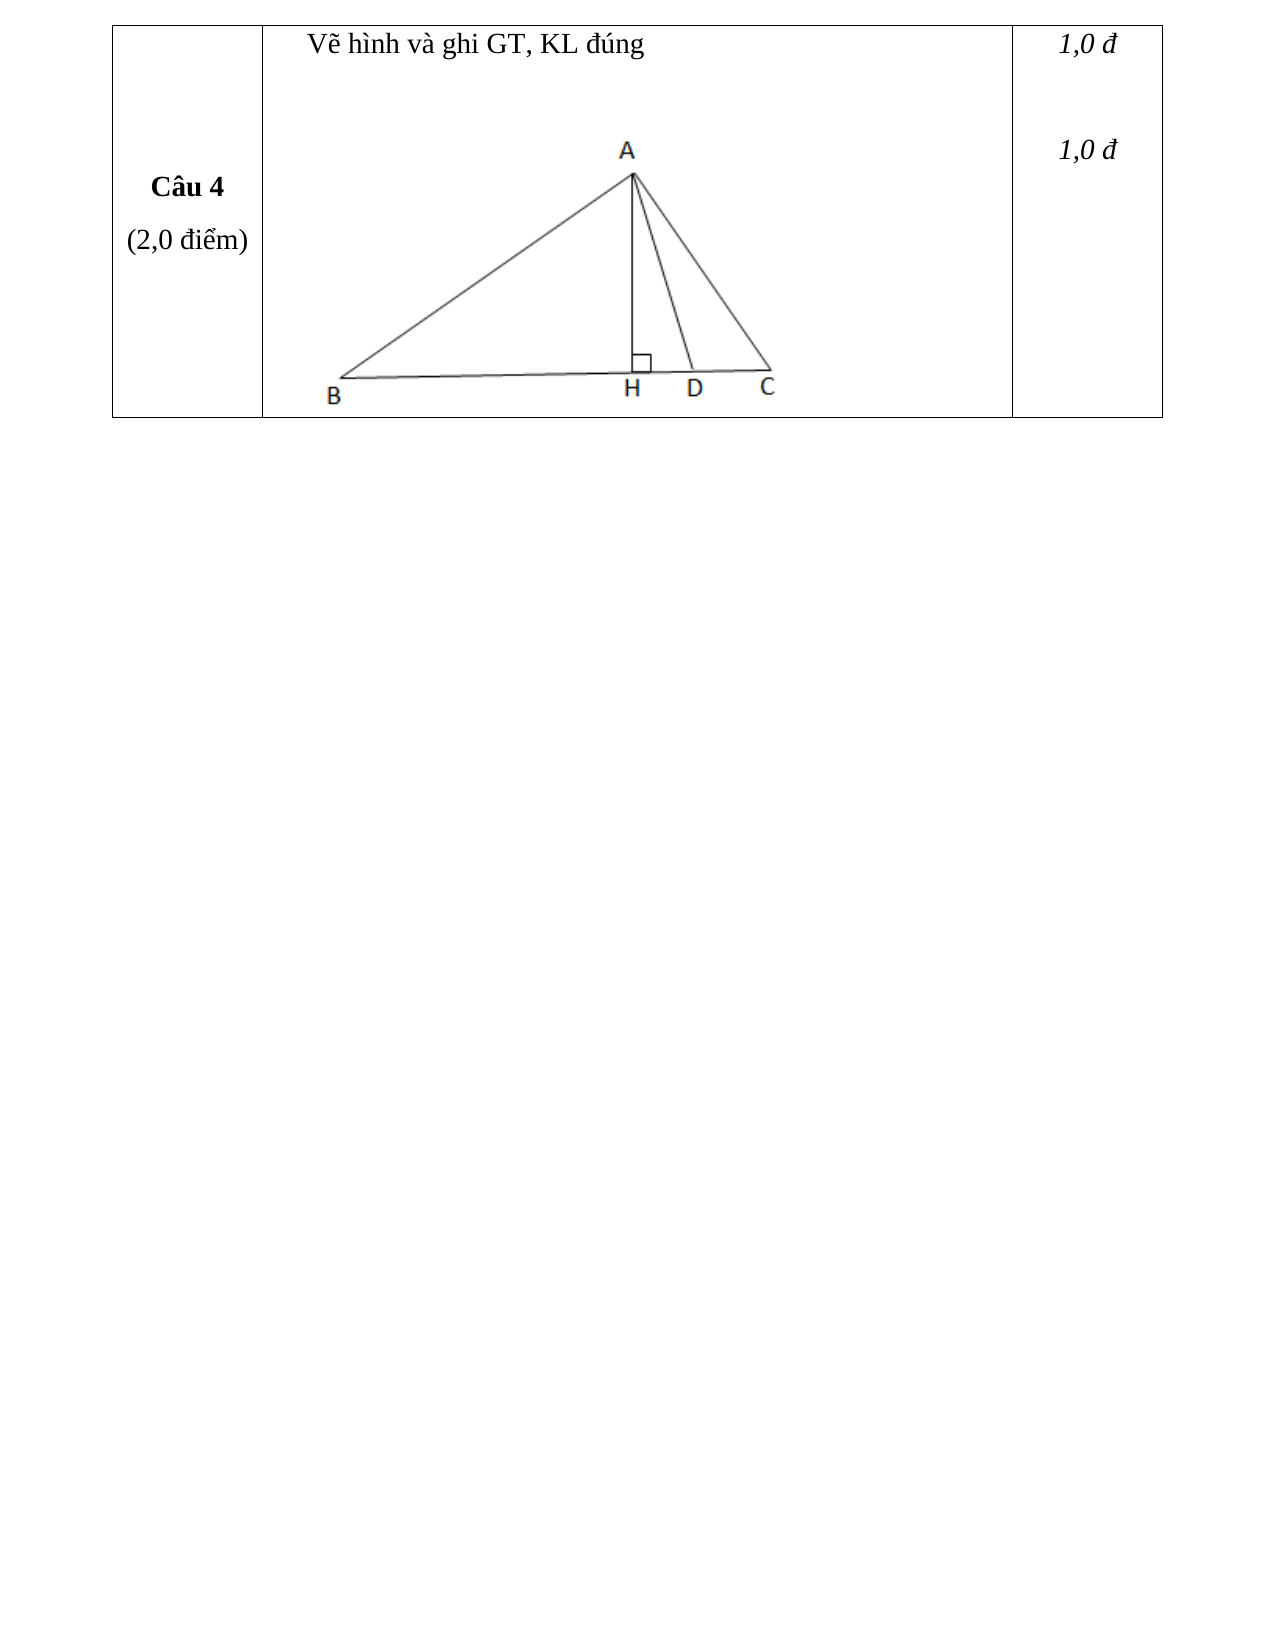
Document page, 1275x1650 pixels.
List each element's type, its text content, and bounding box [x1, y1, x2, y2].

table_cell Câu 4 (2,0 điểm) [113, 26, 262, 417]
table_cell 1,0 đ 1,0 đ [1013, 26, 1162, 417]
picture [306, 127, 796, 417]
table_cell Vẽ hình và ghi GT, KL đúng [263, 26, 1012, 417]
